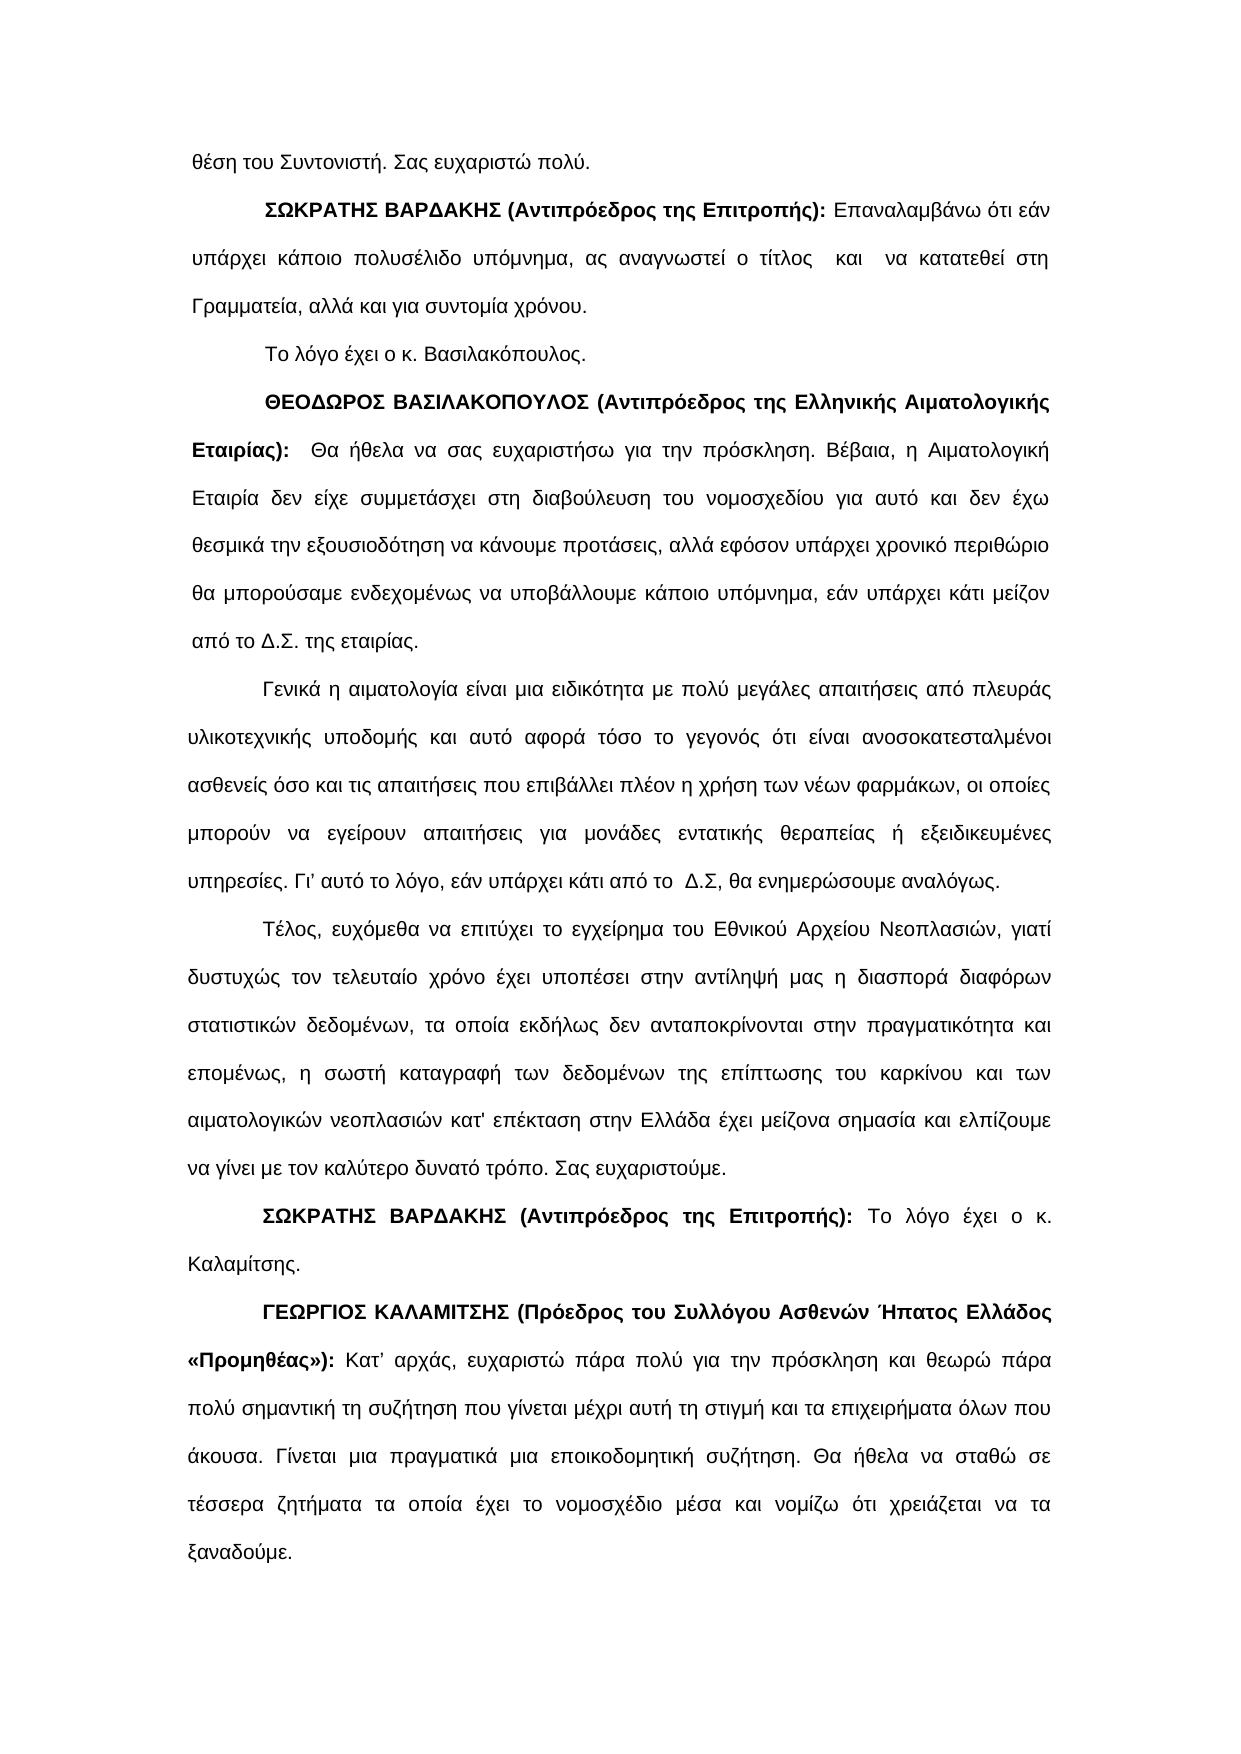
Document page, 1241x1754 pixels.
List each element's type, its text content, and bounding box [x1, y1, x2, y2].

text Το λόγο έχει ο κ. Βασιλακόπουλος. [192, 342, 1051, 366]
text ΣΩΚΡΑΤΗΣ ΒΑΡΔΑΚΗΣ (Αντιπρόεδρος της Επιτροπής): Το λόγο έχει ο κ. Καλαμίτσης. [187, 1204, 1053, 1276]
text ΓΕΩΡΓΙΟΣ ΚΑΛΑΜΙΤΣΗΣ (Πρόεδρος του Συλλόγου Ασθενών Ήπατος Ελλάδος «Προμηθέας»): Κατ’ αρχάς, ευχαριστώ πάρα πολύ για την πρόσκληση και θεωρώ πάρα πολύ σημαντική τη συζήτηση που γίνεται μέχρι αυτή τη στιγμή και τα επιχειρήματα όλων που άκουσα. Γίνεται μια πραγματικά μια εποικοδομητική συζήτηση. Θα ήθελα να σταθώ σε τέσσερα ζητήματα τα οποία έχει το νομοσχέδιο μέσα και νομίζω ότι χρειάζεται να τα ξαναδούμε. [187, 1300, 1053, 1563]
text Γενικά η αιματολογία είναι μια ειδικότητα με πολύ μεγάλες απαιτήσεις από πλευράς υλικοτεχνικής υποδομής και αυτό αφορά τόσο το γεγονός ότι είναι ανοσοκατεσταλμένοι ασθενείς όσο και τις απαιτήσεις που επιβάλλει πλέον η χρήση των νέων φαρμάκων, οι οποίες μπορούν να εγείρουν απαιτήσεις για μονάδες εντατικής θεραπείας ή εξειδικευμένες υπηρεσίες. Γι’ αυτό το λόγο, εάν υπάρχει κάτι από το Δ.Σ, θα ενημερώσουμε αναλόγως. [187, 677, 1053, 893]
text ΘΕΟΔΩΡΟΣ ΒΑΣΙΛΑΚΟΠΟΥΛΟΣ (Αντιπρόεδρος της Ελληνικής Αιματολογικής Εταιρίας): Θα ήθελα να σας ευχαριστήσω για την πρόσκληση. Βέβαια, η Αιματολογική Εταιρία δεν είχε συμμετάσχει στη διαβούλευση του νομοσχεδίου για αυτό και δεν έχω θεσμικά την εξουσιοδότηση να κάνουμε προτάσεις, αλλά εφόσον υπάρχει χρονικό περιθώριο θα μπορούσαμε ενδεχομένως να υποβάλλουμε κάποιο υπόμνημα, εάν υπάρχει κάτι μείζον από το Δ.Σ. της εταιρίας. [192, 389, 1051, 653]
text ΣΩΚΡΑΤΗΣ ΒΑΡΔΑΚΗΣ (Αντιπρόεδρος της Επιτροπής): Επαναλαμβάνω ότι εάν υπάρχει κάποιο πολυσέλιδο υπόμνημα, ας αναγνωστεί ο τίτλος και να κατατεθεί στη Γραμματεία, αλλά και για συντομία χρόνου. [192, 198, 1051, 318]
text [192, 150, 1051, 174]
text Τέλος, ευχόμεθα να επιτύχει το εγχείρημα του Εθνικού Αρχείου Νεοπλασιών, γιατί δυστυχώς τον τελευταίο χρόνο έχει υποπέσει στην αντίληψή μας η διασπορά διαφόρων στατιστικών δεδομένων, τα οποία εκδήλως δεν ανταποκρίνονται στην πραγματικότητα και επομένως, η σωστή καταγραφή των δεδομένων της επίπτωσης του καρκίνου και των αιματολογικών νεοπλασιών κατ' επέκταση στην Ελλάδα έχει μείζονα σημασία και ελπίζουμε να γίνει με τον καλύτερο δυνατό τρόπο. Σας ευχαριστούμε. [187, 917, 1053, 1180]
